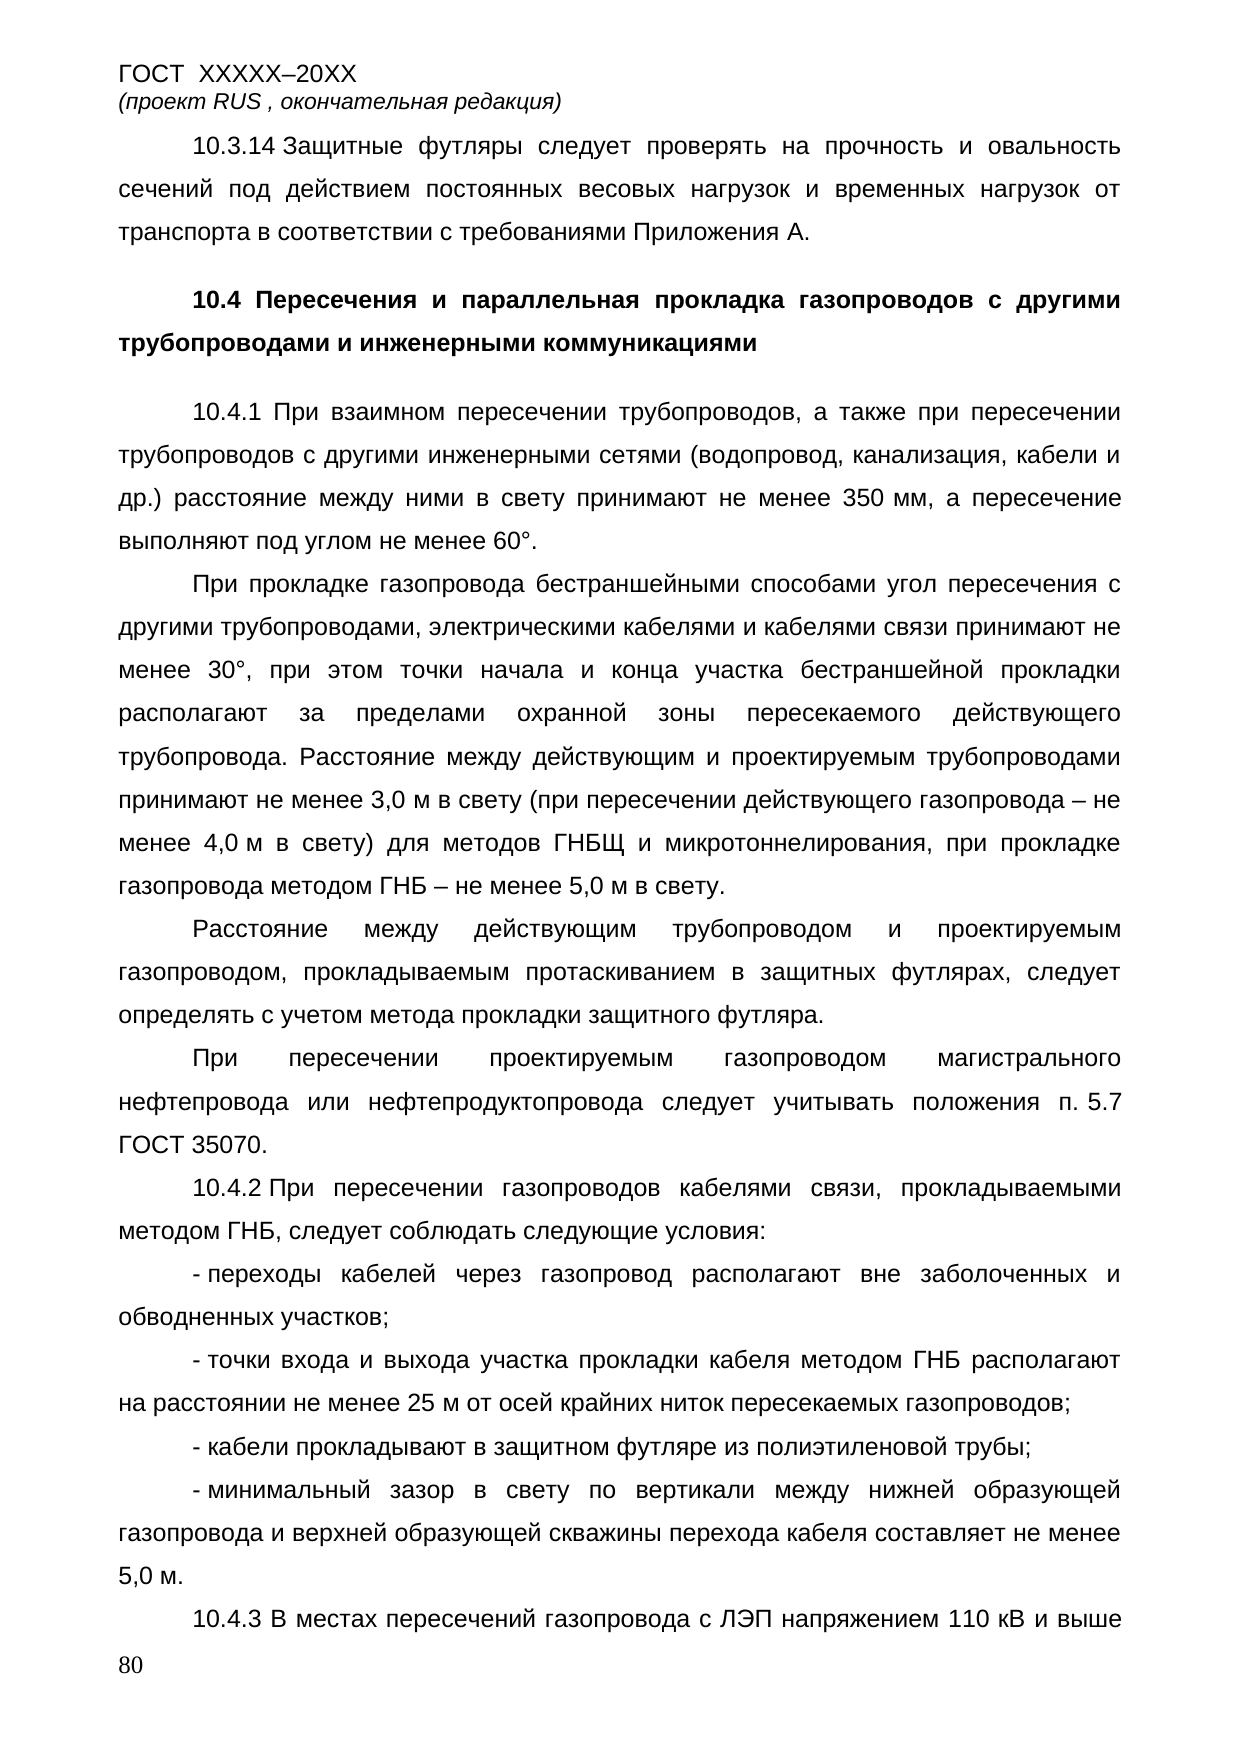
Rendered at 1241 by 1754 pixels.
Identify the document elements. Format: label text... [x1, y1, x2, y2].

text Расстояние между действующим трубопроводом и проектируемым газопроводом, прокладываемым протаскиванием в защитных футлярах, следует определять с учетом метода прокладки защитного футляра. [118, 914, 1122, 1029]
text 10.4.1 При взаимном пересечении трубопроводов, а также при пересечении трубопроводов с другими инженерными сетями (водопровод, канализация, кабели и др.) расстояние между ними в свету принимают не менее 350 мм, а пересечение выполняют под углом не менее 60°. [118, 397, 1122, 555]
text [118, 1604, 1122, 1633]
text При пересечении проектируемым газопроводом магистрального нефтепровода или нефтепродуктопровода следует учитывать положения п. 5.7 ГОСТ 35070. [118, 1043, 1122, 1158]
text 10.3.14 Защитные футляры следует проверять на прочность и овальность сечений под действием постоянных весовых нагрузок и временных нагрузок от транспорта в соответствии с требованиями Приложения А. [118, 131, 1122, 246]
subtitle 10.4 Пересечения и параллельная прокладка газопроводов с другими трубопроводами и инженерными коммуникациями [118, 285, 1122, 357]
text - точки входа и выхода участка прокладки кабеля методом ГНБ располагают на расстоянии не менее 25 м от осей крайних ниток пересекаемых газопроводов; [118, 1345, 1122, 1417]
text При прокладке газопровода бестраншейными способами угол пересечения с другими трубопроводами, электрическими кабелями и кабелями связи принимают не менее 30°, при этом точки начала и конца участка бестраншейной прокладки располагают за пределами охранной зоны пересекаемого действующего трубопровода. Расстояние между действующим и проектируемым трубопроводами принимают не менее 3,0 м в свету (при пересечении действующего газопровода – не менее 4,0 м в свету) для методов ГНБЩ и микротоннелирования, при прокладке газопровода методом ГНБ – не менее 5,0 м в свету. [118, 569, 1122, 900]
text 10.4.2 При пересечении газопроводов кабелями связи, прокладываемыми методом ГНБ, следует соблюдать следующие условия: [118, 1173, 1122, 1245]
text - кабели прокладывают в защитном футляре из полиэтиленовой трубы; [118, 1432, 1122, 1460]
text - переходы кабелей через газопровод располагают вне заболоченных и обводненных участков; [118, 1259, 1122, 1331]
text - минимальный зазор в свету по вертикали между нижней образующей газопровода и верхней образующей скважины перехода кабеля составляет не менее 5,0 м. [118, 1475, 1122, 1590]
